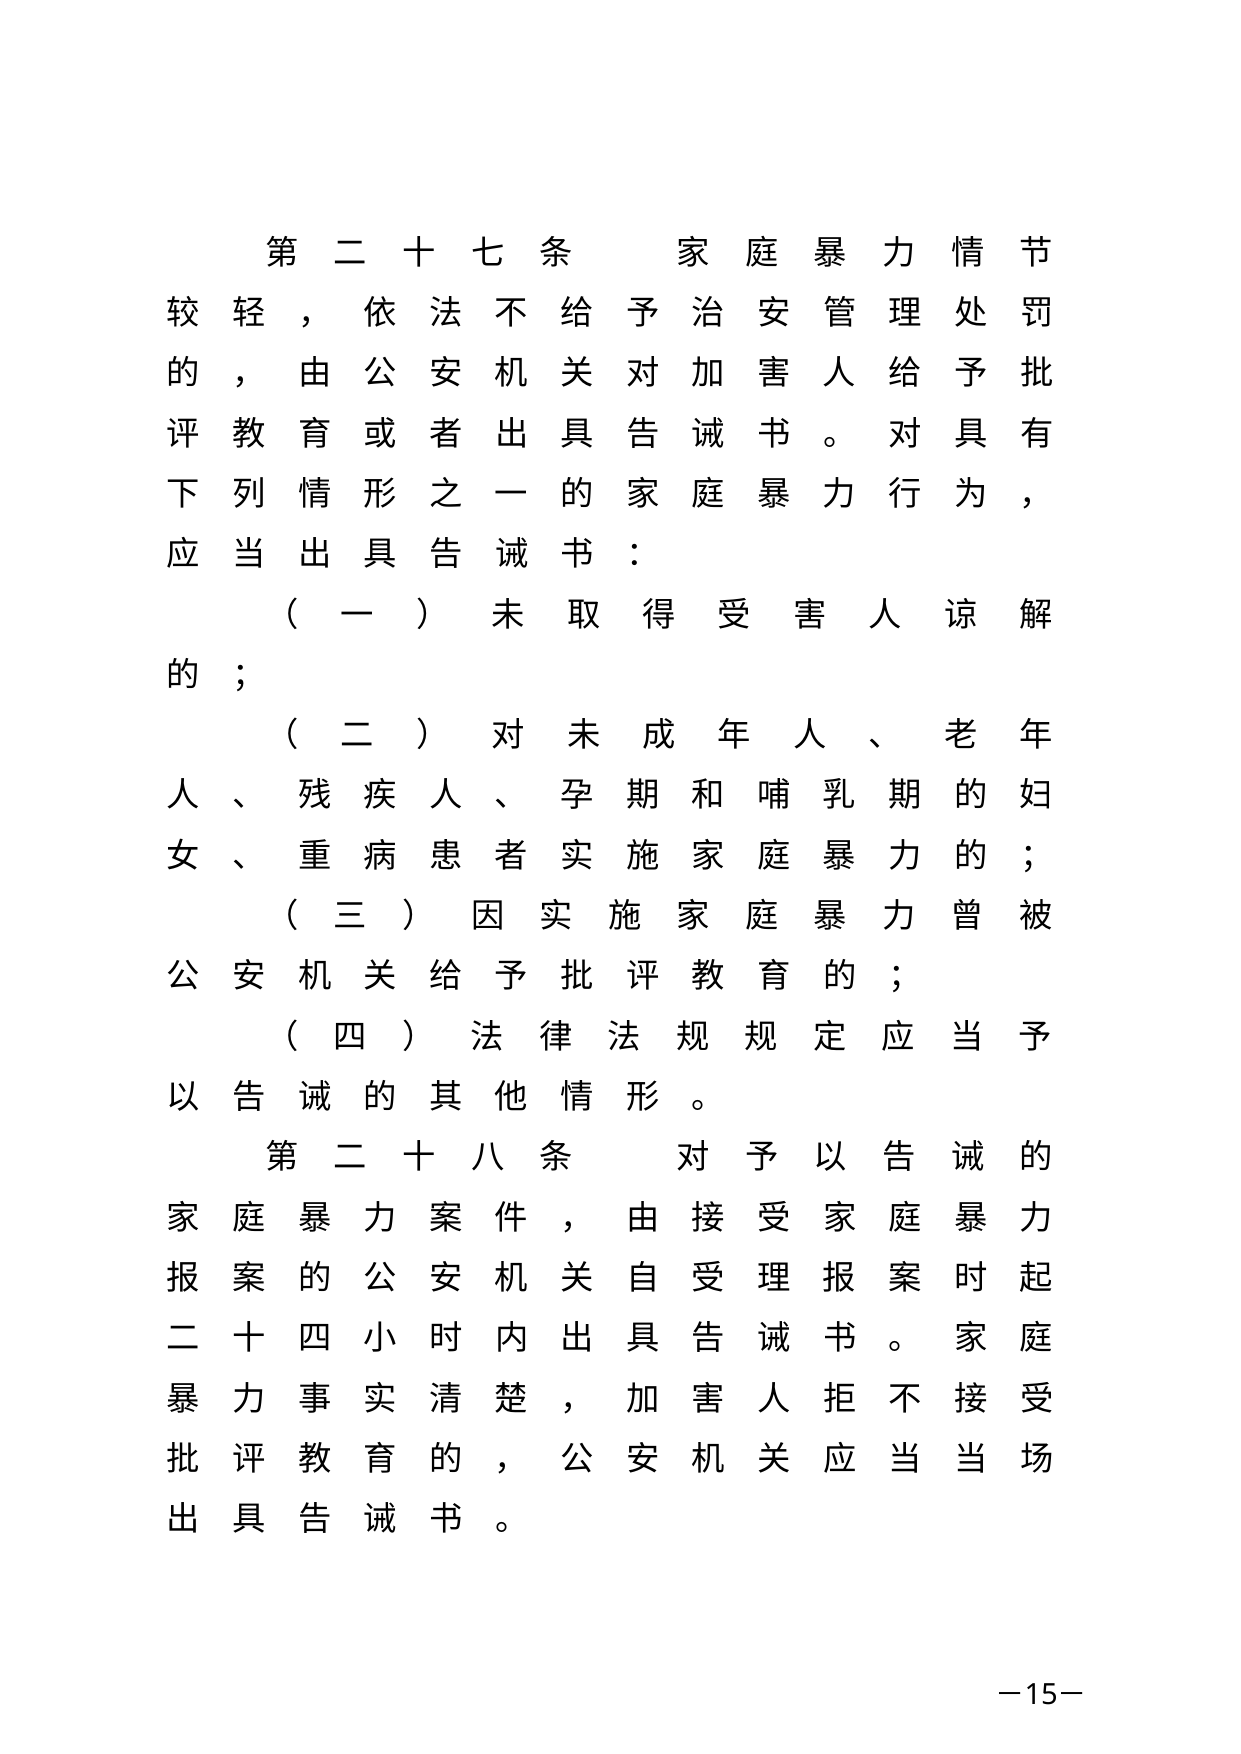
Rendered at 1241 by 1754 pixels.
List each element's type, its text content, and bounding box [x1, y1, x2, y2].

text 第二十七条 家庭暴力情节较轻，依法不给予治安管理处罚的，由公安机关对加害人给予批评教育或者出具告诫书。对具有下列情形之一的家庭暴力行为，应当出具告诫书： [167, 219, 1085, 581]
text 第二十八条 对予以告诫的家庭暴力案件，由接受家庭暴力报案的公安机关自受理报案时起二十四小时内出具告诫书。家庭暴力事实清楚，加害人拒不接受批评教育的，公安机关应当当场出具告诫书。 [167, 1124, 1085, 1546]
text （三）因实施家庭暴力曾被公安机关给予批评教育的； [167, 883, 1085, 1003]
text （一）未取得受害人谅解的； [167, 581, 1085, 702]
text （二）对未成年人、老年人、残疾人、孕期和哺乳期的妇女、重病患者实施家庭暴力的； [167, 702, 1085, 883]
text （四）法律法规规定应当予以告诫的其他情形。 [167, 1003, 1085, 1124]
